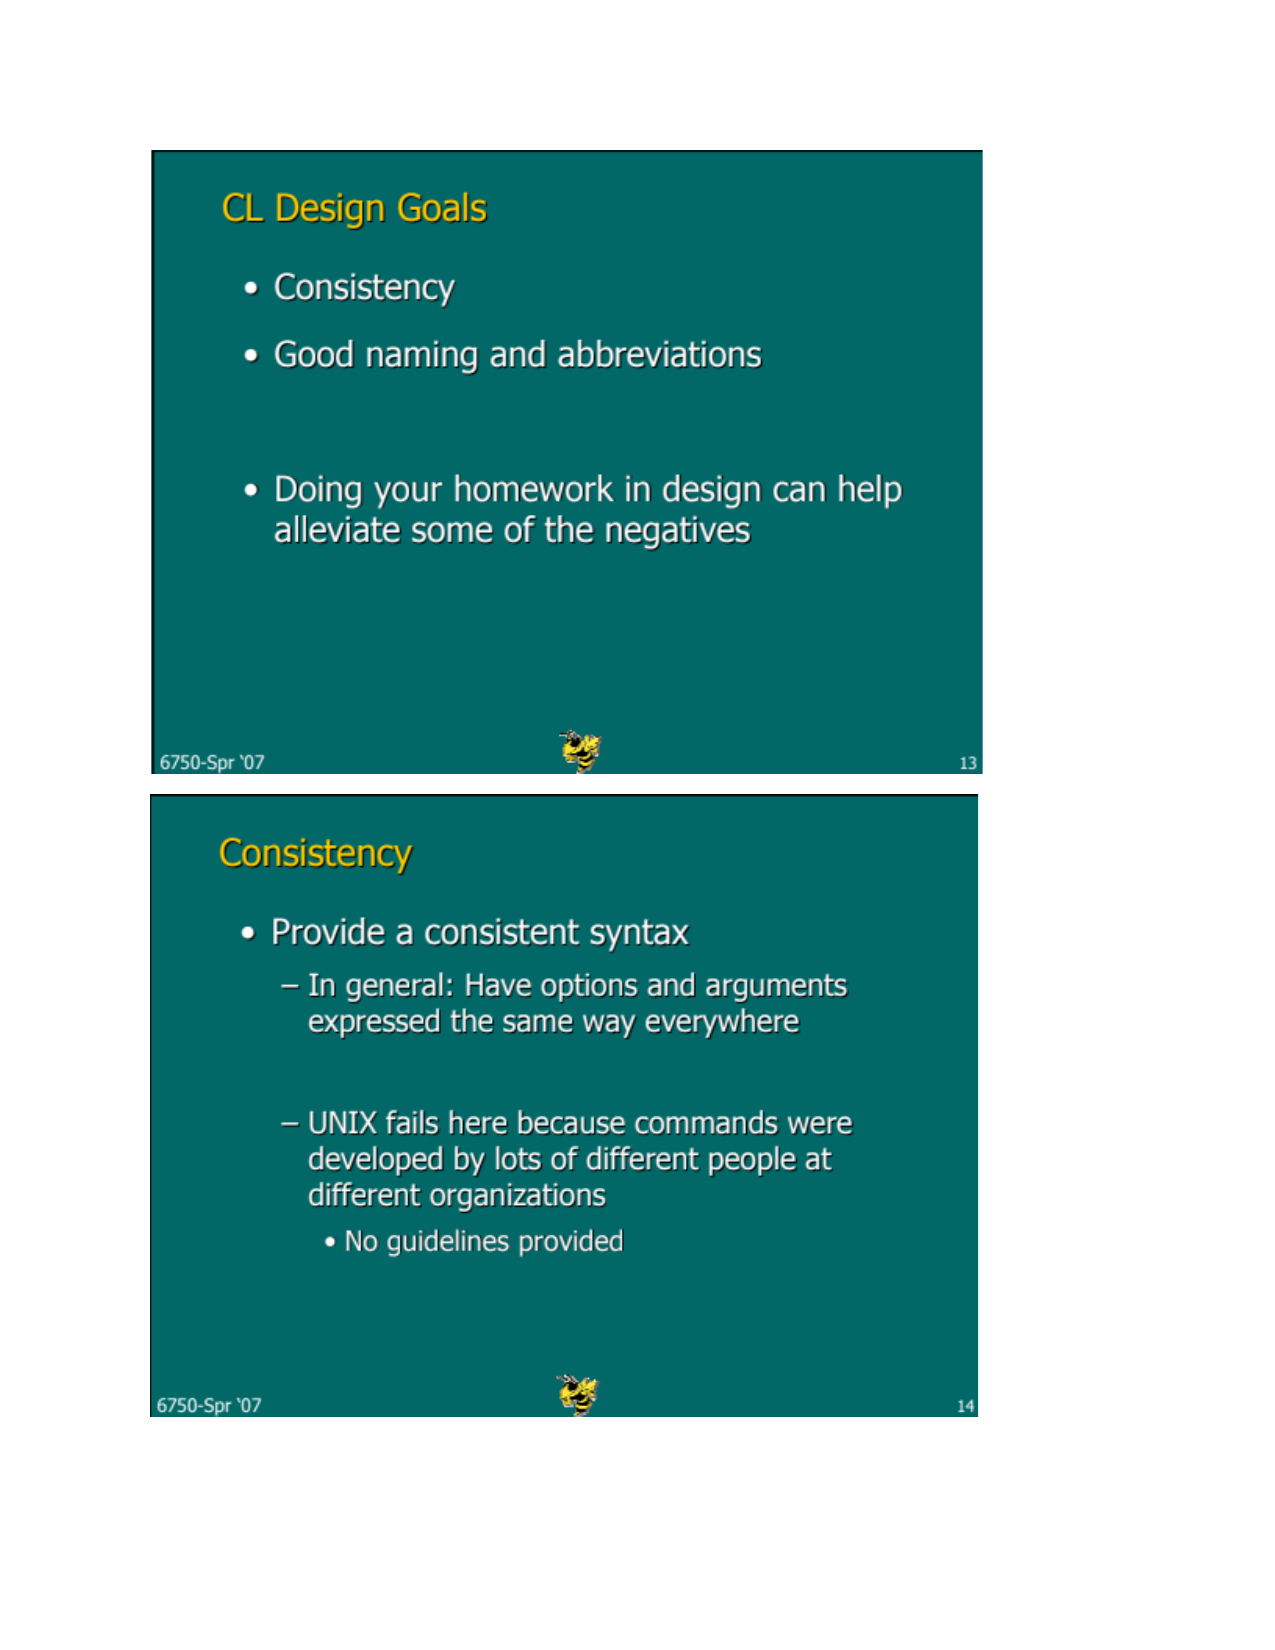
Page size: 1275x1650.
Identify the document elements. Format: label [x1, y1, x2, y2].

picture [150, 150, 983, 774]
picture [150, 794, 979, 1417]
